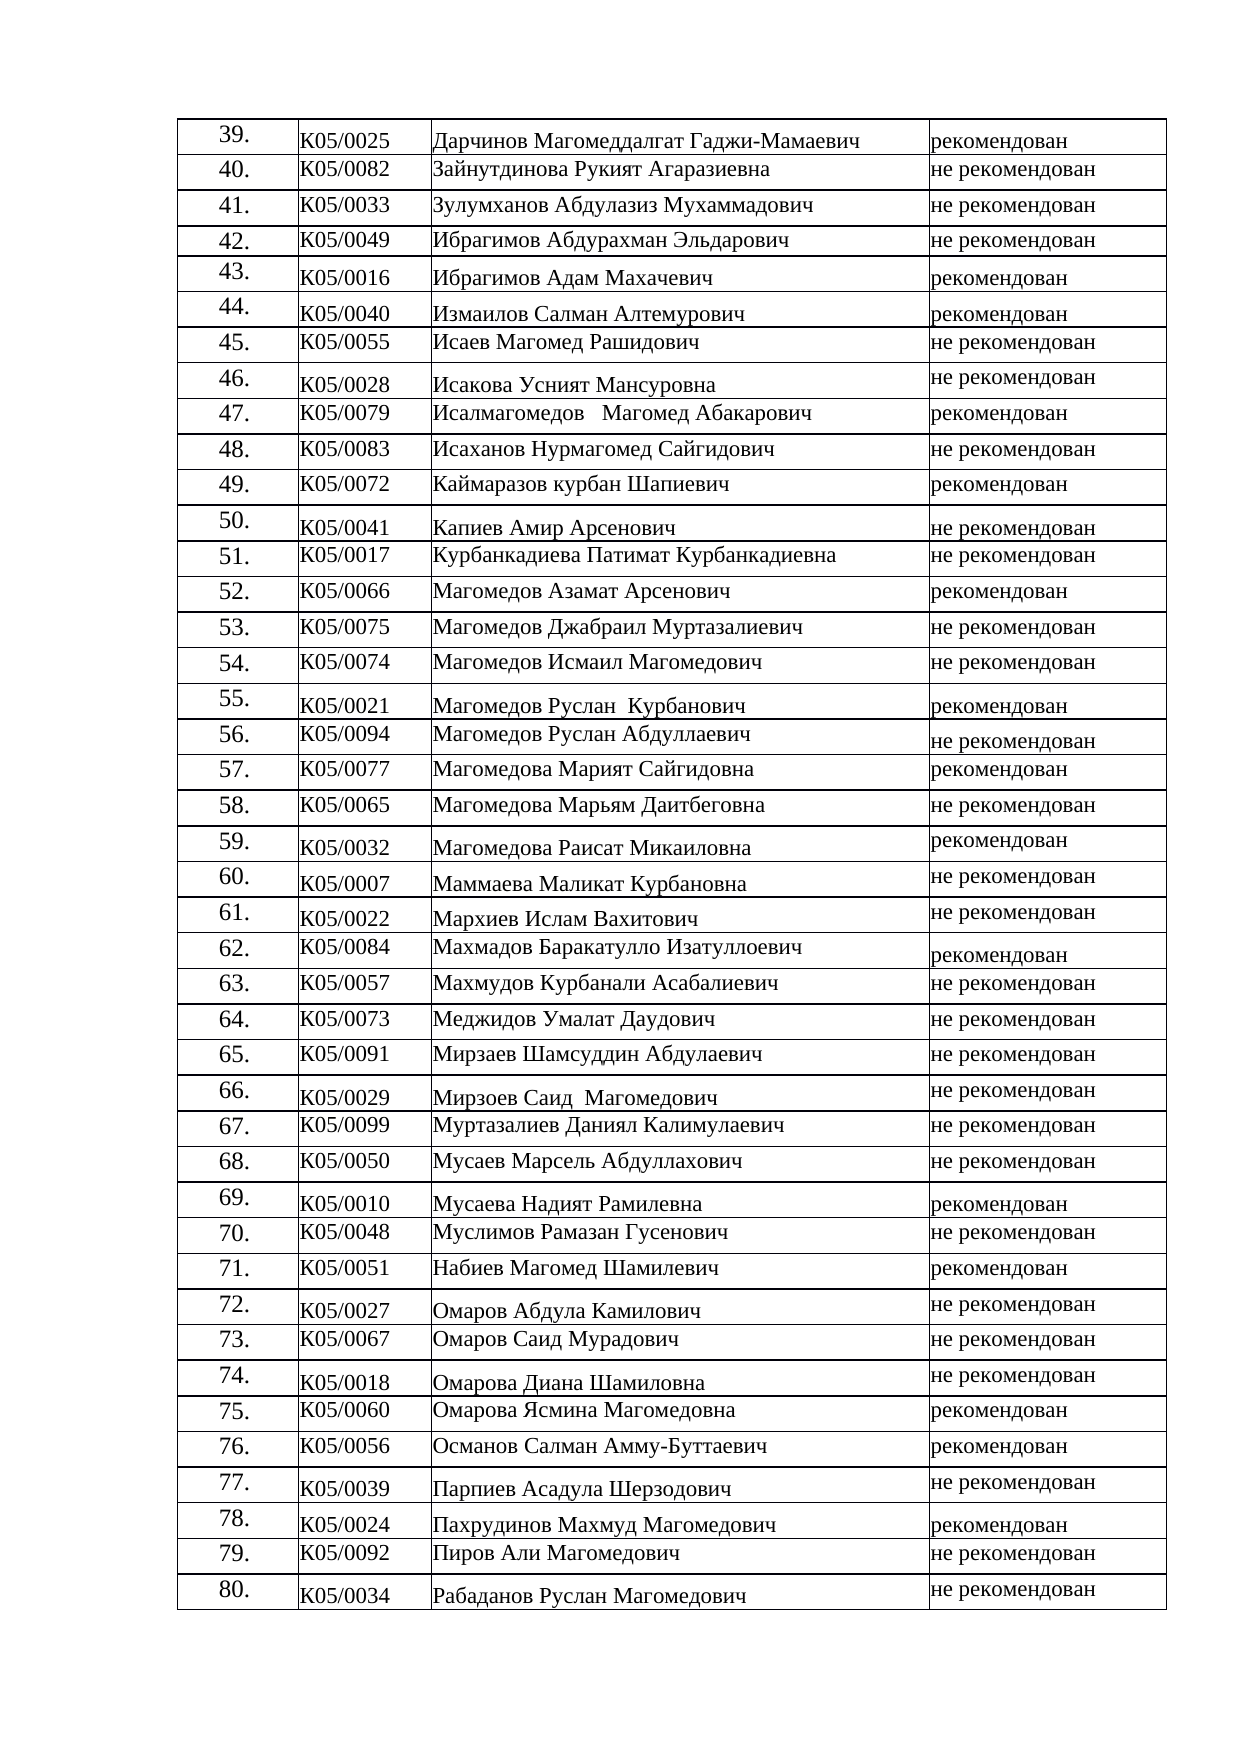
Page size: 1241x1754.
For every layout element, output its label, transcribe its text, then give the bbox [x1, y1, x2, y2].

table_cell не рекомендован [930, 1112, 1166, 1146]
table_cell Мирзаев Шамсуддин Абдулаевич [432, 1040, 929, 1074]
table_cell не рекомендован [930, 1040, 1166, 1074]
table_cell Исалмагомедов Магомед Абакарович [432, 399, 929, 433]
table_cell рекомендован [930, 1397, 1166, 1431]
table_cell не рекомендован [930, 720, 1166, 754]
table_cell Пахрудинов Махмуд Магомедович [432, 1503, 929, 1537]
table_cell К05/0041 [299, 506, 431, 540]
table_cell не рекомендован [930, 1361, 1166, 1395]
table_cell рекомендован [930, 755, 1166, 789]
table_cell рекомендован [930, 1503, 1166, 1537]
table_cell не рекомендован [930, 328, 1166, 362]
table_cell Рабаданов Руслан Магомедович [432, 1575, 929, 1609]
table_cell не рекомендован [930, 155, 1166, 189]
table_cell Омаров Саид Мурадович [432, 1325, 929, 1359]
table_cell не рекомендован [930, 1005, 1166, 1039]
table_cell К05/0077 [299, 755, 431, 789]
table_cell К05/0025 [299, 120, 431, 154]
table_cell Магомедов Руслан Абдуллаевич [432, 720, 929, 754]
table_cell не рекомендован [930, 435, 1166, 469]
table_cell [178, 1432, 298, 1466]
table_cell К05/0099 [299, 1112, 431, 1146]
table_cell [178, 1361, 298, 1395]
table_cell Махмадов Баракатулло Изатуллоевич [432, 933, 929, 967]
table_cell Исакова Усният Мансуровна [432, 363, 929, 397]
table_cell не рекомендован [930, 862, 1166, 896]
table_cell Каймаразов курбан Шапиевич [432, 470, 929, 504]
table_cell Магомедова Марият Сайгидовна [432, 755, 929, 789]
table_cell Омаров Абдула Камилович [432, 1290, 929, 1324]
table_cell не рекомендован [930, 1575, 1166, 1609]
table_cell не рекомендован [930, 613, 1166, 647]
table_cell Мирзоев Саид Магомедович [432, 1076, 929, 1110]
table_cell Зулумханов Абдулазиз Мухаммадович [432, 191, 929, 225]
table_cell Измаилов Салман Алтемурович [432, 292, 929, 326]
table_cell [178, 755, 298, 789]
table_cell [178, 1112, 298, 1146]
table_cell не рекомендован [930, 191, 1166, 225]
table_cell К05/0079 [299, 399, 431, 433]
table_cell К05/0016 [299, 257, 431, 291]
table_cell [178, 827, 298, 861]
table_cell Исаханов Нурмагомед Сайгидович [432, 435, 929, 469]
table_cell [178, 933, 298, 967]
table_cell К05/0007 [299, 862, 431, 896]
table_cell К05/0040 [299, 292, 431, 326]
table_cell [178, 470, 298, 504]
table_cell [178, 292, 298, 326]
table_cell Магомедова Раисат Микаиловна [432, 827, 929, 861]
table_cell рекомендован [930, 120, 1166, 154]
table_cell рекомендован [930, 933, 1166, 967]
table_cell К05/0049 [299, 227, 431, 255]
table_cell Ибрагимов Абдурахман Эльдарович [432, 227, 929, 255]
table_cell Пиров Али Магомедович [432, 1539, 929, 1573]
table_cell Капиев Амир Арсенович [432, 506, 929, 540]
table_cell К05/0029 [299, 1076, 431, 1110]
table_cell не рекомендован [930, 648, 1166, 682]
table_cell К05/0021 [299, 684, 431, 718]
table_cell не рекомендован [930, 542, 1166, 576]
table_cell рекомендован [930, 292, 1166, 326]
table_cell [178, 191, 298, 225]
table_cell [178, 1040, 298, 1074]
table_cell не рекомендован [930, 363, 1166, 397]
table_cell [178, 862, 298, 896]
table_cell не рекомендован [930, 1468, 1166, 1502]
table_cell не рекомендован [930, 506, 1166, 540]
table_cell К05/0092 [299, 1539, 431, 1573]
table_cell не рекомендован [930, 1539, 1166, 1573]
table_cell К05/0094 [299, 720, 431, 754]
table_cell Мархиев Ислам Вахитович [432, 898, 929, 932]
table_cell [178, 613, 298, 647]
table_cell [178, 898, 298, 932]
table_cell не рекомендован [930, 1076, 1166, 1110]
table_cell [178, 542, 298, 576]
table_cell [178, 227, 298, 255]
table_cell К05/0032 [299, 827, 431, 861]
table_cell [178, 720, 298, 754]
table_cell рекомендован [930, 1183, 1166, 1217]
table_cell К05/0082 [299, 155, 431, 189]
table_cell [178, 1503, 298, 1537]
table_cell К05/0024 [299, 1503, 431, 1537]
table_cell [178, 1076, 298, 1110]
table_cell рекомендован [930, 257, 1166, 291]
table_cell К05/0060 [299, 1397, 431, 1431]
table_cell не рекомендован [930, 791, 1166, 825]
table_cell [178, 791, 298, 825]
table_cell К05/0066 [299, 577, 431, 611]
table_cell К05/0083 [299, 435, 431, 469]
table_cell Парпиев Асадула Шерзодович [432, 1468, 929, 1502]
table_cell [178, 1468, 298, 1502]
table_cell К05/0034 [299, 1575, 431, 1609]
table_cell рекомендован [930, 470, 1166, 504]
table_cell Муртазалиев Даниял Калимулаевич [432, 1112, 929, 1146]
table_cell не рекомендован [930, 1325, 1166, 1359]
table_cell К05/0091 [299, 1040, 431, 1074]
table_cell рекомендован [930, 1254, 1166, 1288]
table_cell Маммаева Маликат Курбановна [432, 862, 929, 896]
table_cell К05/0027 [299, 1290, 431, 1324]
table_cell К05/0051 [299, 1254, 431, 1288]
table_cell К05/0065 [299, 791, 431, 825]
table_cell Исаев Магомед Рашидович [432, 328, 929, 362]
table_cell [178, 684, 298, 718]
table_cell [178, 1218, 298, 1252]
table_cell рекомендован [930, 399, 1166, 433]
table_cell не рекомендован [930, 227, 1166, 255]
table_cell К05/0050 [299, 1147, 431, 1181]
table_cell Махмудов Курбанали Асабалиевич [432, 969, 929, 1003]
table_cell Мусаева Надият Рамилевна [432, 1183, 929, 1217]
table_cell рекомендован [930, 1432, 1166, 1466]
table_cell Набиев Магомед Шамилевич [432, 1254, 929, 1288]
table_cell [178, 1290, 298, 1324]
table_cell не рекомендован [930, 969, 1166, 1003]
table_cell рекомендован [930, 684, 1166, 718]
table_cell Курбанкадиева Патимат Курбанкадиевна [432, 542, 929, 576]
table_cell К05/0055 [299, 328, 431, 362]
table_cell [178, 506, 298, 540]
table_cell К05/0073 [299, 1005, 431, 1039]
table_cell Магомедов Джабраил Муртазалиевич [432, 613, 929, 647]
table_cell [178, 1254, 298, 1288]
table_cell Османов Салман Амму-Буттаевич [432, 1432, 929, 1466]
table_cell Омарова Ясмина Магомедовна [432, 1397, 929, 1431]
table_cell К05/0057 [299, 969, 431, 1003]
table_cell К05/0084 [299, 933, 431, 967]
table_cell [178, 155, 298, 189]
table_cell [178, 1325, 298, 1359]
table_cell Дарчинов Магомеддалгат Гаджи-Мамаевич [432, 120, 929, 154]
table_cell [178, 1147, 298, 1181]
table_cell [178, 648, 298, 682]
table_cell рекомендован [930, 577, 1166, 611]
table_cell рекомендован [930, 827, 1166, 861]
table_cell К05/0048 [299, 1218, 431, 1252]
table_cell не рекомендован [930, 1290, 1166, 1324]
table_cell К05/0010 [299, 1183, 431, 1217]
table_cell Омарова Диана Шамиловна [432, 1361, 929, 1395]
table_cell Ибрагимов Адам Махачевич [432, 257, 929, 291]
table_cell [178, 120, 298, 154]
table_cell [178, 257, 298, 291]
table_cell Муслимов Рамазан Гусенович [432, 1218, 929, 1252]
table_cell К05/0074 [299, 648, 431, 682]
table_cell К05/0033 [299, 191, 431, 225]
table_cell [178, 969, 298, 1003]
table_cell Зайнутдинова Рукият Агаразиевна [432, 155, 929, 189]
table_cell не рекомендован [930, 1147, 1166, 1181]
table_cell [178, 363, 298, 397]
table_cell Магомедова Марьям Даитбеговна [432, 791, 929, 825]
table_cell [178, 577, 298, 611]
table_cell [178, 435, 298, 469]
table_cell Магомедов Исмаил Магомедович [432, 648, 929, 682]
table_cell [178, 1183, 298, 1217]
table_cell [178, 328, 298, 362]
table_cell К05/0056 [299, 1432, 431, 1466]
table_cell К05/0017 [299, 542, 431, 576]
table_cell К05/0039 [299, 1468, 431, 1502]
table_cell [178, 399, 298, 433]
table_cell не рекомендован [930, 1218, 1166, 1252]
table_cell К05/0018 [299, 1361, 431, 1395]
table_cell Мусаев Марсель Абдуллахович [432, 1147, 929, 1181]
table_cell [178, 1539, 298, 1573]
table_cell К05/0022 [299, 898, 431, 932]
table_cell К05/0072 [299, 470, 431, 504]
table_cell Меджидов Умалат Даудович [432, 1005, 929, 1039]
table_cell К05/0075 [299, 613, 431, 647]
table_cell [178, 1397, 298, 1431]
table_cell Магомедов Азамат Арсенович [432, 577, 929, 611]
table_cell К05/0028 [299, 363, 431, 397]
table_cell не рекомендован [930, 898, 1166, 932]
table_cell [178, 1575, 298, 1609]
table_cell К05/0067 [299, 1325, 431, 1359]
table_cell Магомедов Руслан Курбанович [432, 684, 929, 718]
table_cell [178, 1005, 298, 1039]
